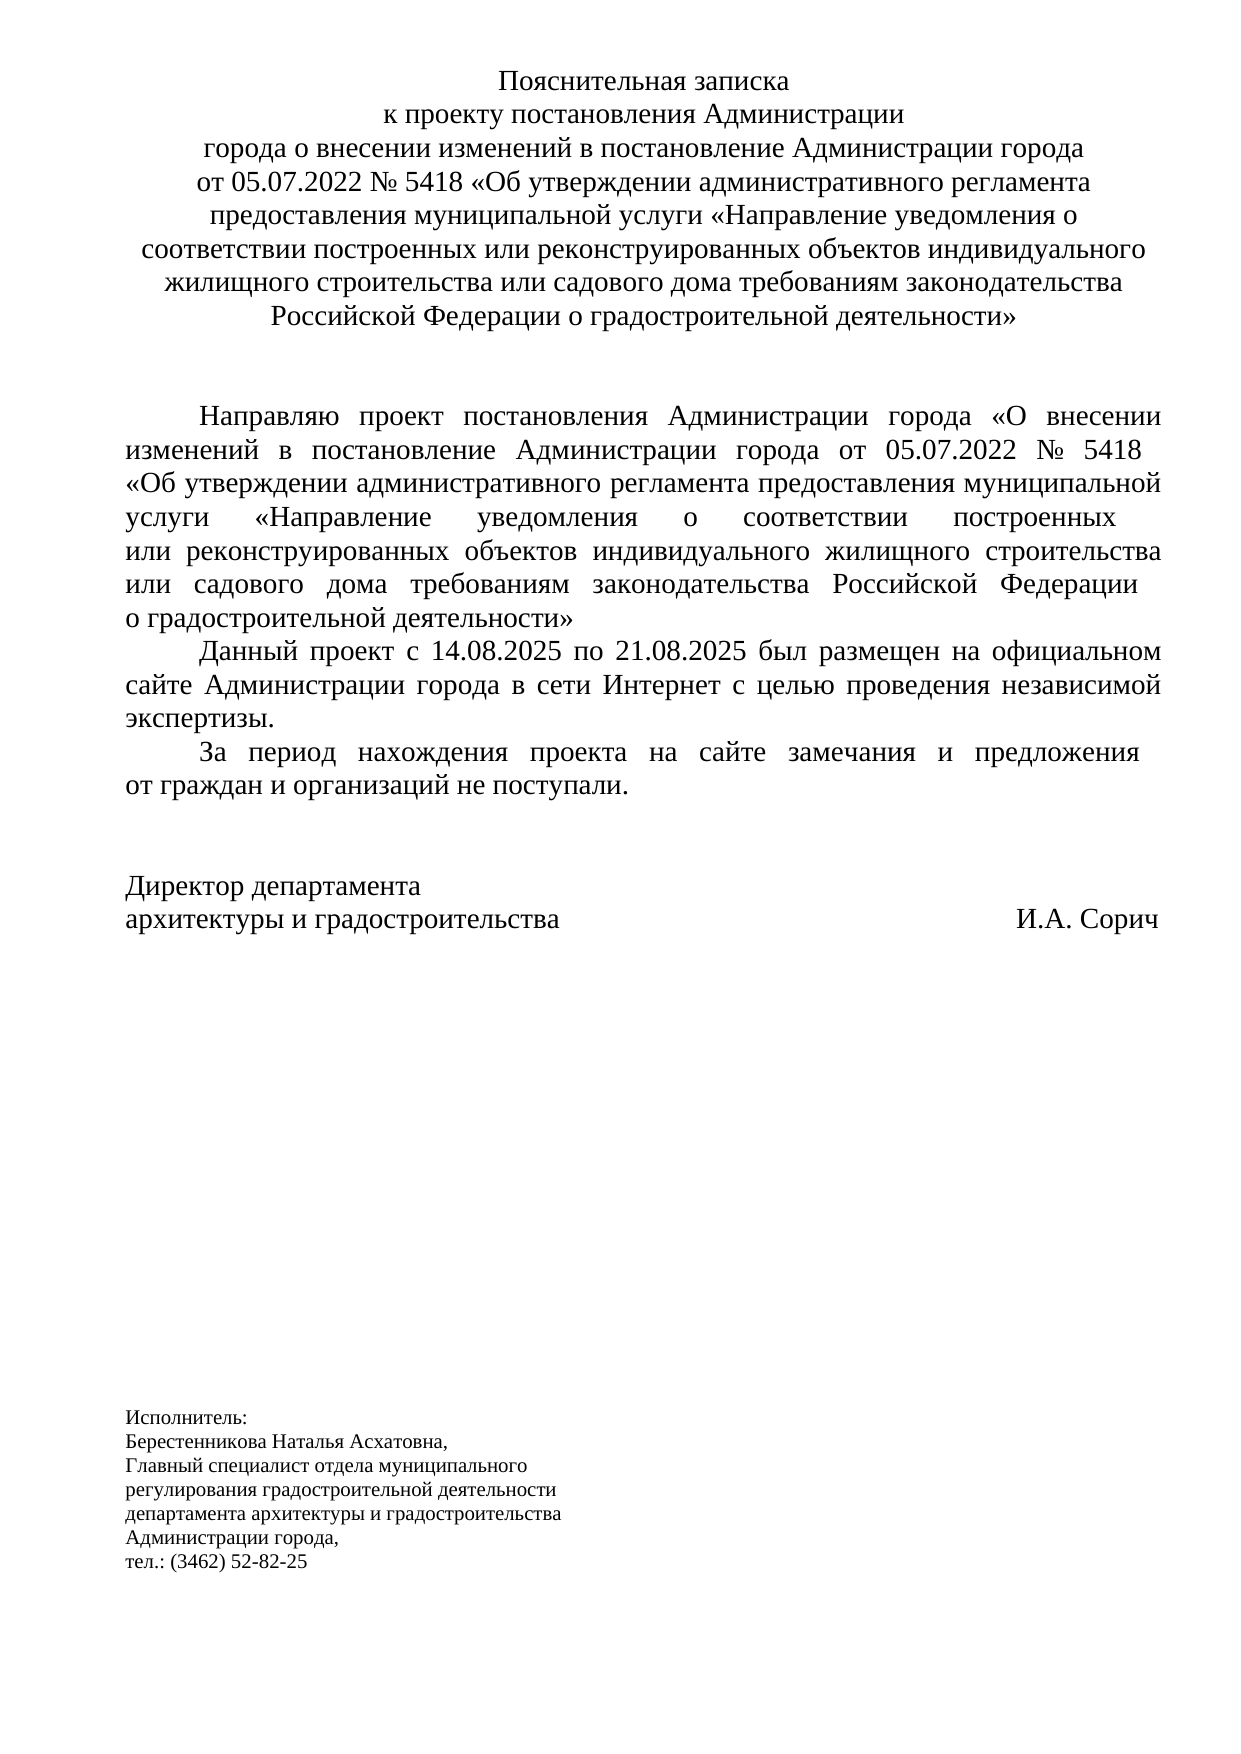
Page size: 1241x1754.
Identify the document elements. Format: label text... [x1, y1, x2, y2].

text За период нахождения проекта на сайте замечания и предложения от граждан и организаций не поступали. [125, 734, 1162, 801]
text от 05.07.2022 № 5418 «Об утверждении административного регламента предоставления муниципальной услуги «Направление уведомления о соответствии построенных или реконструированных объектов индивидуального жилищного строительства или садового дома требованиям законодательства Российской Федерации о градостроительной деятельности» [125, 164, 1162, 331]
text Направляю проект постановления Администрации города «О внесении изменений в постановление Администрации города от 05.07.2022 № 5418 «Об утверждении административного регламента предоставления муниципальной услуги «Направление уведомления о соответствии построенных или реконструированных объектов индивидуального жилищного строительства или садового дома требованиям законодательства Российской Федерации о градостроительной деятельности» [125, 398, 1162, 633]
text Главный специалист отдела муниципального [125, 1453, 1162, 1477]
text Данный проект с 14.08.2025 по 21.08.2025 был размещен на официальном сайте Администрации города в сети Интернет с целью проведения независимой экспертизы. [125, 633, 1162, 734]
text Берестенникова Наталья Асхатовна, [125, 1429, 1162, 1453]
text Исполнитель: [125, 1405, 1162, 1429]
text регулирования градостроительной деятельности [125, 1477, 1162, 1501]
text Администрации города, [125, 1525, 1162, 1549]
text Директор департамента [125, 868, 1162, 902]
text тел.: (3462) 52-82-25 [125, 1549, 1162, 1573]
text архитектуры и градостроительства И.А. Сорич [125, 902, 1162, 935]
text к проекту постановления Администрации [125, 97, 1162, 130]
text департамента архитектуры и градостроительства [125, 1501, 1162, 1525]
text Пояснительная записка [125, 63, 1162, 97]
text города о внесении изменений в постановление Администрации города [125, 130, 1162, 164]
